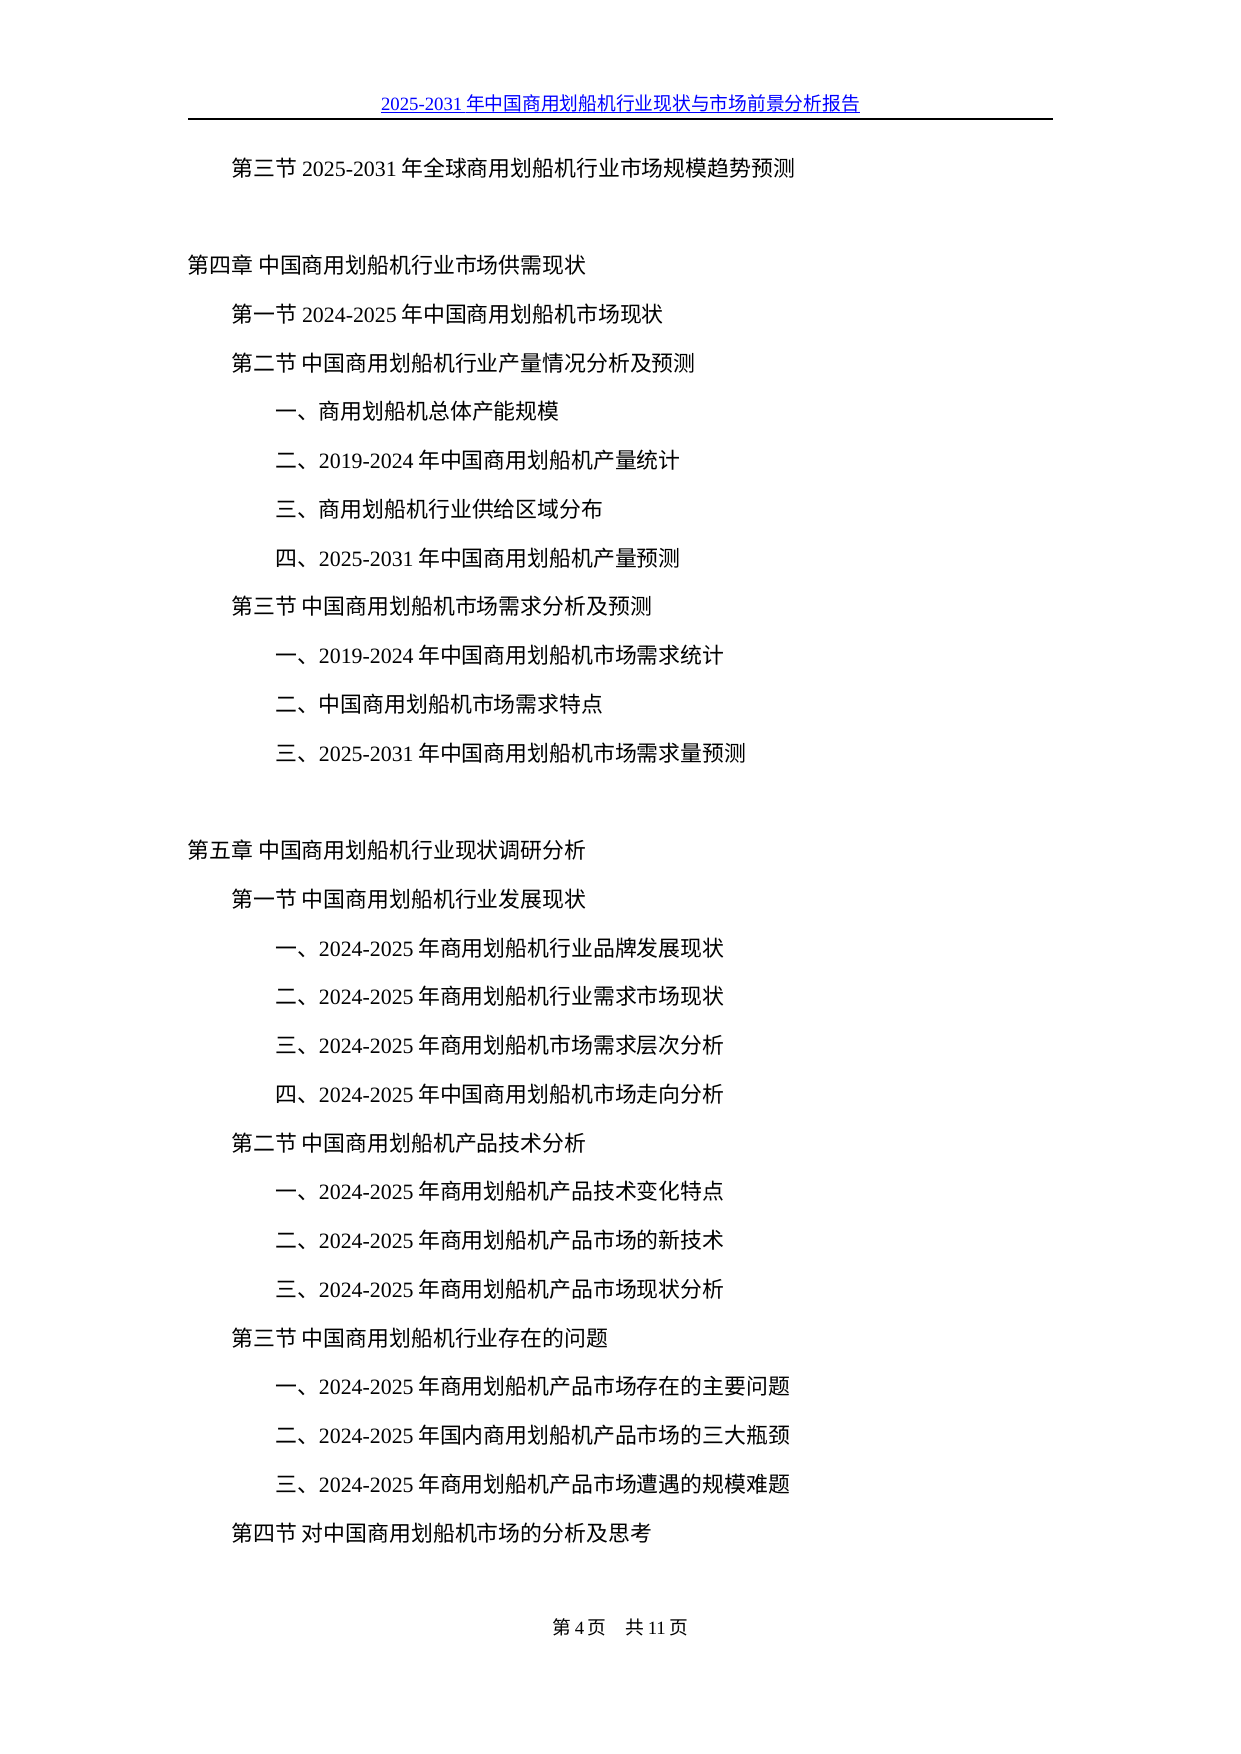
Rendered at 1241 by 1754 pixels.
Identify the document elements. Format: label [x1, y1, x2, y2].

text [187, 150, 1053, 1548]
